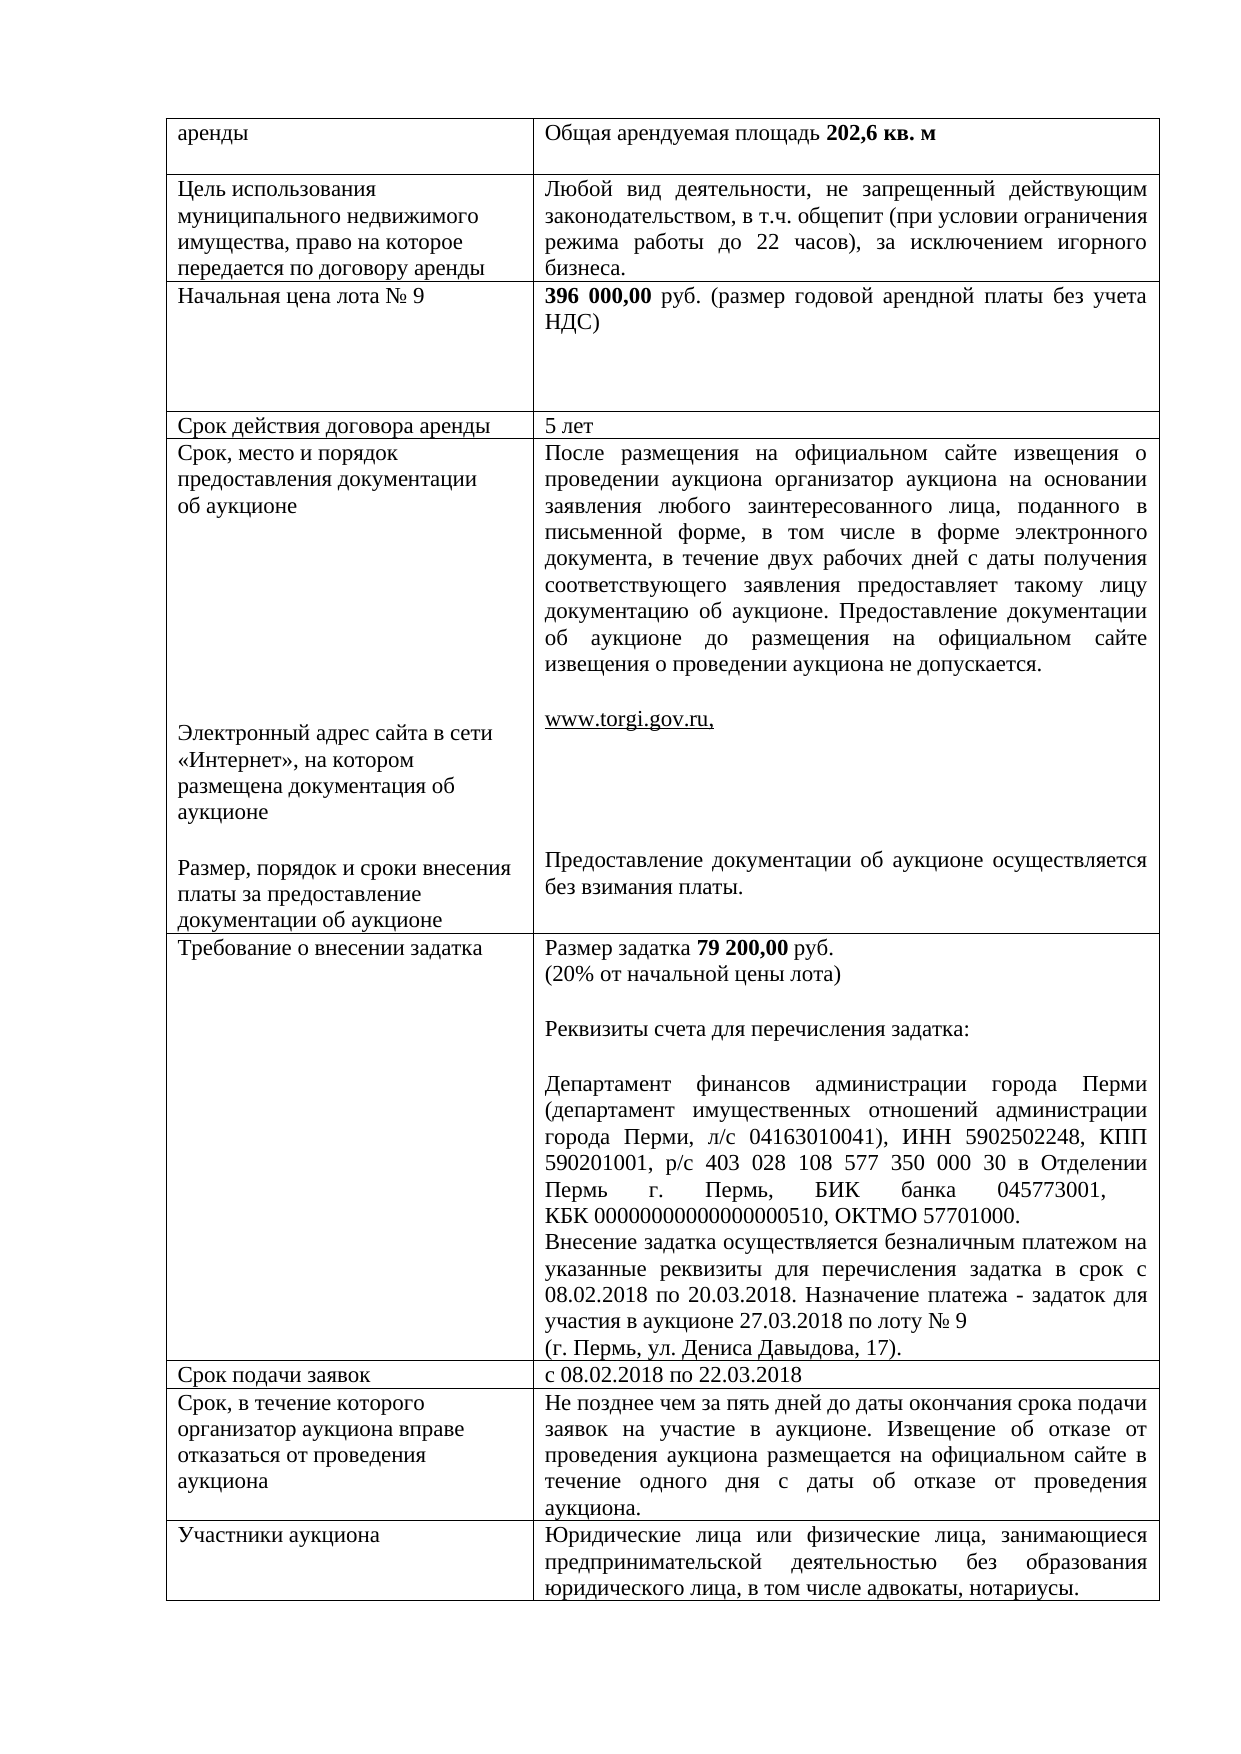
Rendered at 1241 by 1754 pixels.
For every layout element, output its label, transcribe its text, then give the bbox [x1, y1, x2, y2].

table_cell с 08.02.2018 по 22.03.2018 [534, 1361, 1159, 1387]
table_cell Юридические лица или физические лица, занимающиеся предпринимательской деятельностью без образования юридического лица, в том числе адвокаты, нотариусы. [534, 1521, 1159, 1600]
table_cell Срок, в течение которого организатор аукциона вправе отказаться от проведения аукциона [167, 1389, 533, 1520]
table_cell Срок, место и порядок предоставления документации об аукционе Электронный адрес сайта в сети «Интернет», на котором размещена документация об аукционе Размер, порядок и сроки внесения платы за предоставление документации об аукционе [167, 439, 533, 933]
table_cell Цель использования муниципального недвижимого имущества, право на которое передается по договору аренды [167, 175, 533, 281]
table_cell 396 000,00 руб. (размер годовой арендной платы без учета НДС) [534, 282, 1159, 411]
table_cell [534, 119, 1159, 174]
table_cell Требование о внесении задатка [167, 934, 533, 1360]
table_cell Не позднее чем за пять дней до даты окончания срока подачи заявок на участие в аукционе. Извещение об отказе от проведения аукциона размещается на официальном сайте в течение одного дня с даты об отказе от проведения аукциона. [534, 1389, 1159, 1520]
table_cell Срок подачи заявок [167, 1361, 533, 1387]
table_cell После размещения на официальном сайте извещения о проведении аукциона организатор аукциона на основании заявления любого заинтересованного лица, поданного в письменной форме, в том числе в форме электронного документа, в течение двух рабочих дней с даты получения соответствующего заявления предоставляет такому лицу документацию об аукционе. Предоставление документации об аукционе до размещения на официальном сайте извещения о проведении аукциона не допускается. www.torgi.gov.ru, Предоставление документации об аукционе осуществляется без взимания платы. [534, 439, 1159, 933]
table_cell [167, 119, 533, 174]
table_cell Размер задатка 79 200,00 руб. (20% от начальной цены лота) Реквизиты счета для перечисления задатка: Департамент финансов администрации города Перми (департамент имущественных отношений администрации города Перми, л/с 04163010041), ИНН 5902502248, КПП 590201001, р/с 403 028 108 577 350 000 30 в Отделении Пермь г. Пермь, БИК банка 045773001, КБК 00000000000000000510, ОКТМО 57701000. Внесение задатка осуществляется безналичным платежом на указанные реквизиты для перечисления задатка в срок с 08.02.2018 по 20.03.2018. Назначение платежа - задаток для участия в аукционе 27.03.2018 по лоту № 9 (г. Пермь, ул. Дениса Давыдова, 17). [534, 934, 1159, 1360]
table_cell Участники аукциона [167, 1521, 533, 1600]
table_cell Срок действия договора аренды [167, 412, 533, 438]
table_cell Начальная цена лота № 9 [167, 282, 533, 411]
table_cell Любой вид деятельности, не запрещенный действующим законодательством, в т.ч. общепит (при условии ограничения режима работы до 22 часов), за исключением игорного бизнеса. [534, 175, 1159, 281]
table_cell 5 лет [534, 412, 1159, 438]
